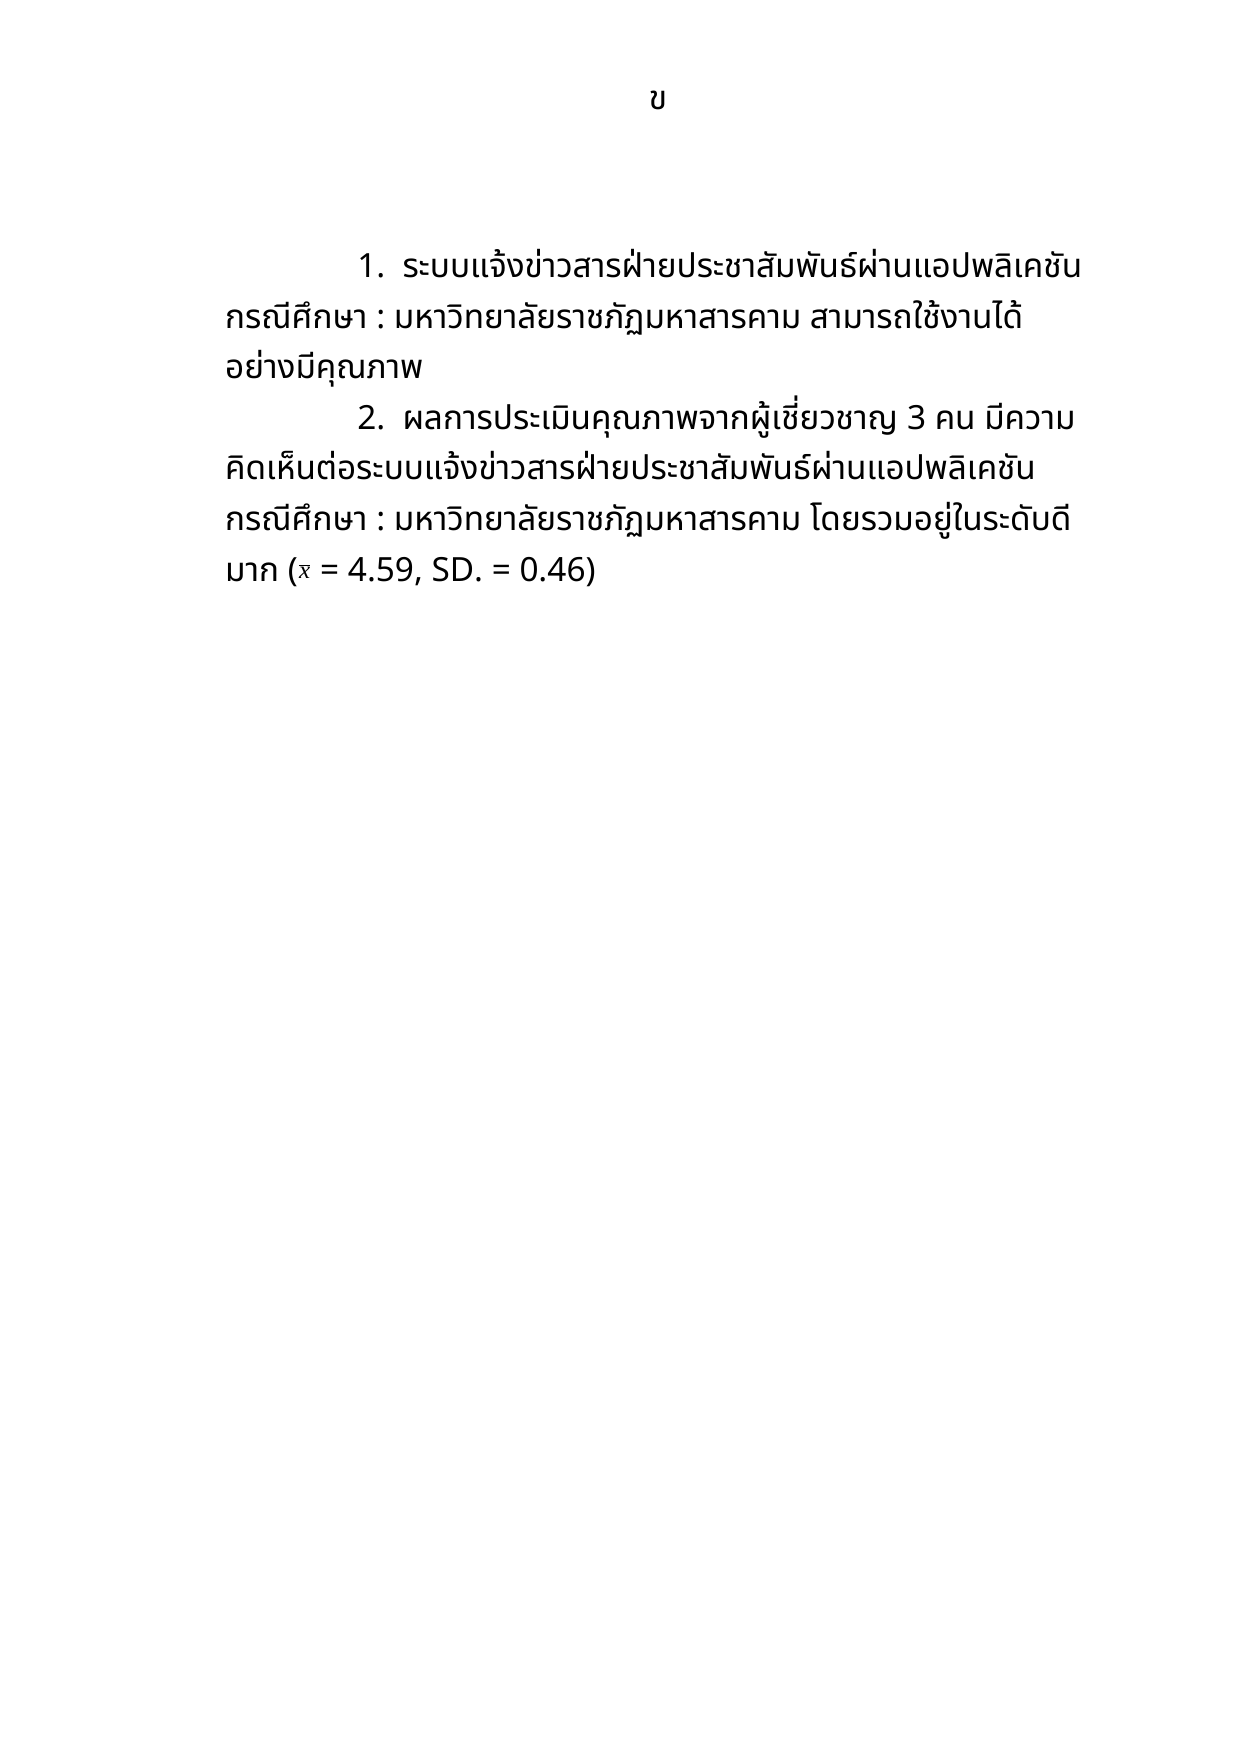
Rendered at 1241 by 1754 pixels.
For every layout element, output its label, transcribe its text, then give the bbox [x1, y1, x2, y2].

text 1. ระบบแจ้งข่าวสารฝ่ายประชาสัมพันธ์ผ่านแอปพลิเคชัน กรณีศึกษา : มหาวิทยาลัยราชภัฏมหาสารคาม สามารถใช้งานได้อย่างมีคุณภาพ [225, 242, 1090, 394]
text 2. ผลการประเมินคุณภาพจากผู้เชี่ยวชาญ 3 คน มีความคิดเห็นต่อระบบแจ้งข่าวสารฝ่ายประชาสัมพันธ์ผ่านแอปพลิเคชัน กรณีศึกษา : มหาวิทยาลัยราชภัฏมหาสารคาม โดยรวมอยู่ในระดับดีมาก ( = 4.59, SD. = 0.46) [225, 394, 1090, 596]
